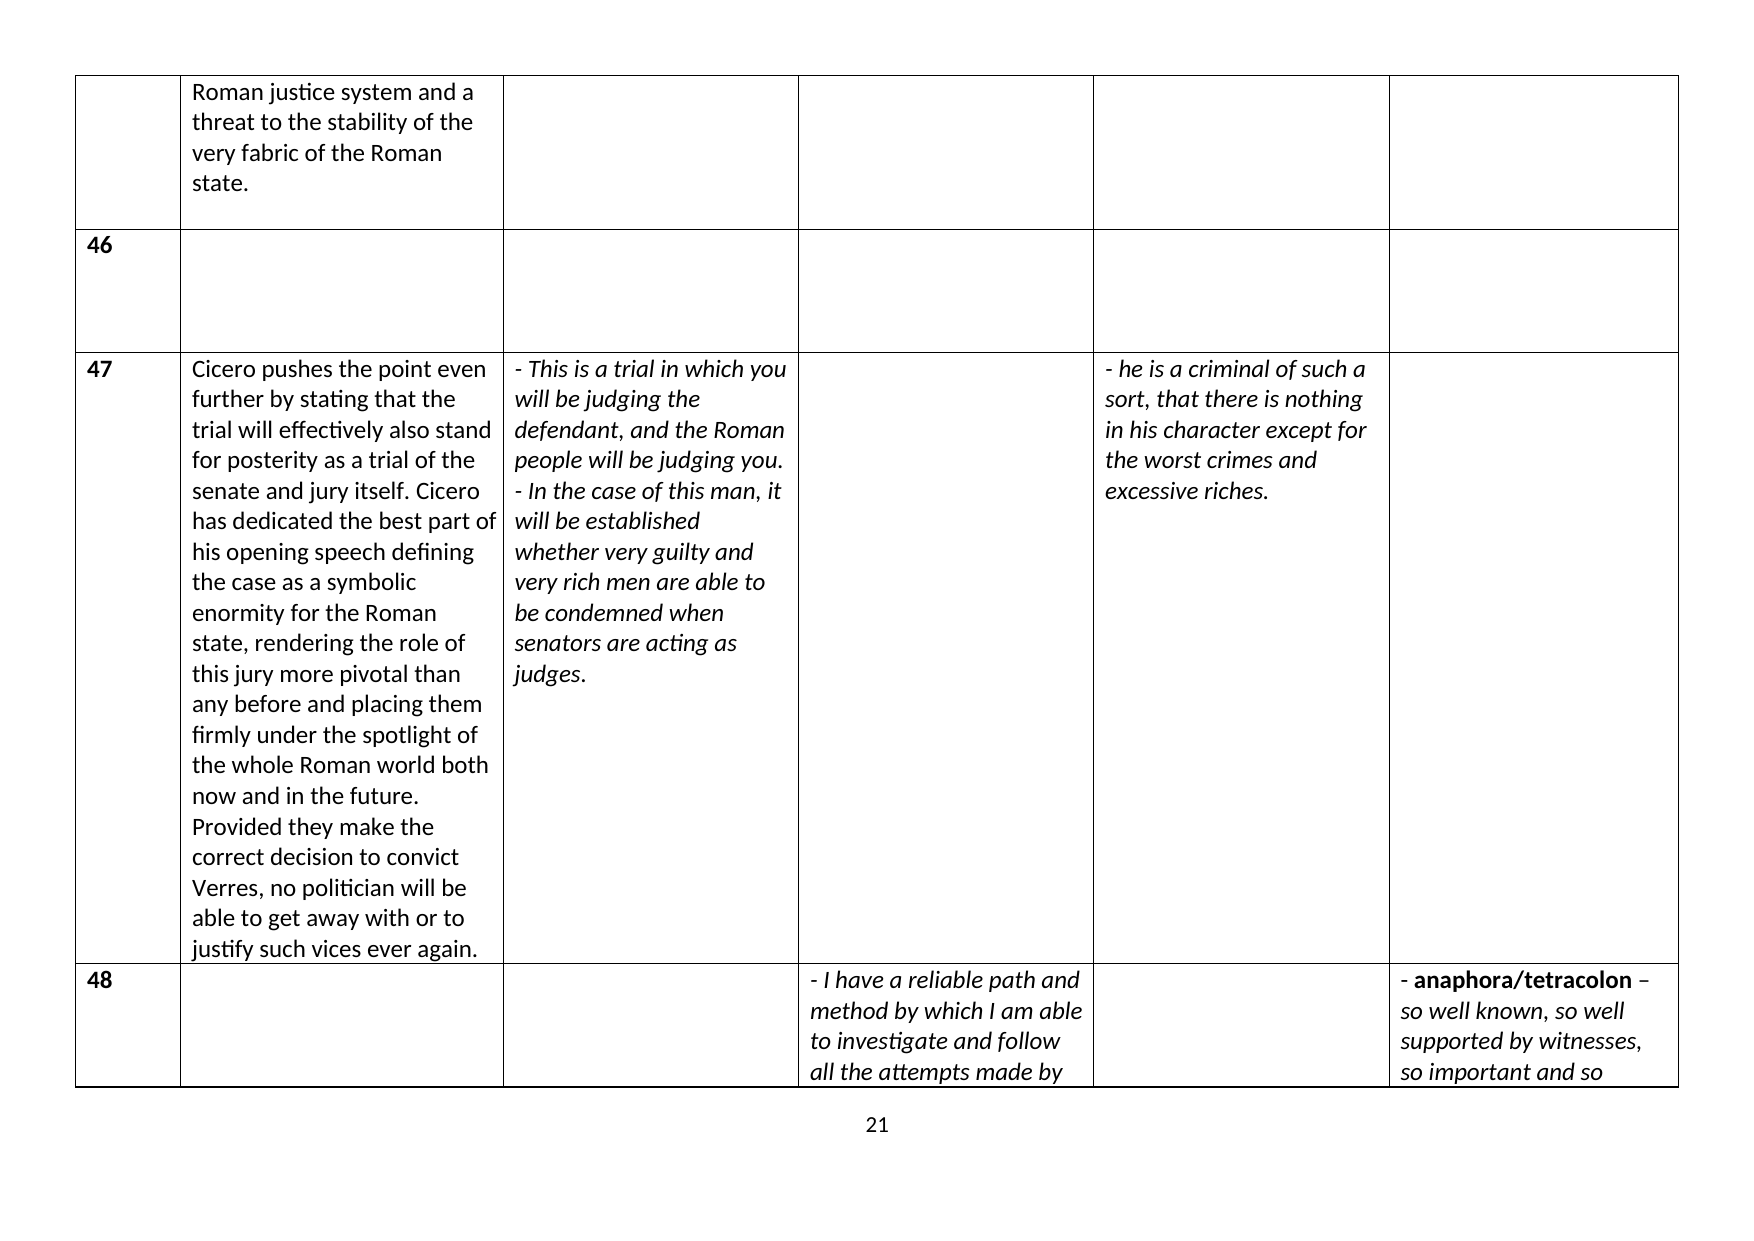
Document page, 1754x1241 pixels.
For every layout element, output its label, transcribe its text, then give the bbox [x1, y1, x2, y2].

table_cell [504, 964, 798, 1086]
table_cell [181, 76, 503, 229]
table_cell [1094, 230, 1389, 352]
table_cell 46 [76, 230, 180, 352]
table_cell [1094, 964, 1389, 1086]
table_cell [799, 230, 1093, 352]
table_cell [799, 964, 1093, 1086]
table_cell 48 [76, 964, 180, 1086]
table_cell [504, 76, 798, 229]
table_cell - This is a trial in which you will be judging the defendant, and the Roman people will be judging you. - In the case of this man, it will be established whether very guilty and very rich men are able to be condemned when senators are acting as judges. [504, 353, 798, 963]
table_cell [1094, 76, 1389, 229]
table_cell [181, 230, 503, 352]
table_cell [504, 230, 798, 352]
table_cell [1390, 230, 1678, 352]
table_cell - he is a criminal of such a sort, that there is nothing in his character except for the worst crimes and excessive riches. [1094, 353, 1389, 963]
table_cell [181, 964, 503, 1086]
table_cell [799, 76, 1093, 229]
table_cell 45 [76, 76, 180, 229]
table_cell 47 [76, 353, 180, 963]
table_cell [1390, 76, 1678, 229]
table_cell [1390, 353, 1678, 963]
table_cell Cicero pushes the point even further by stating that the trial will effectively also stand for posterity as a trial of the senate and jury itself. Cicero has dedicated the best part of his opening speech defining the case as a symbolic enormity for the Roman state, rendering the role of this jury more pivotal than any before and placing them firmly under the spotlight of the whole Roman world both now and in the future. Provided they make the correct decision to convict Verres, no politician will be able to get away with or to justify such vices ever again. [181, 353, 503, 963]
table_cell [799, 353, 1093, 963]
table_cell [1390, 964, 1678, 1086]
